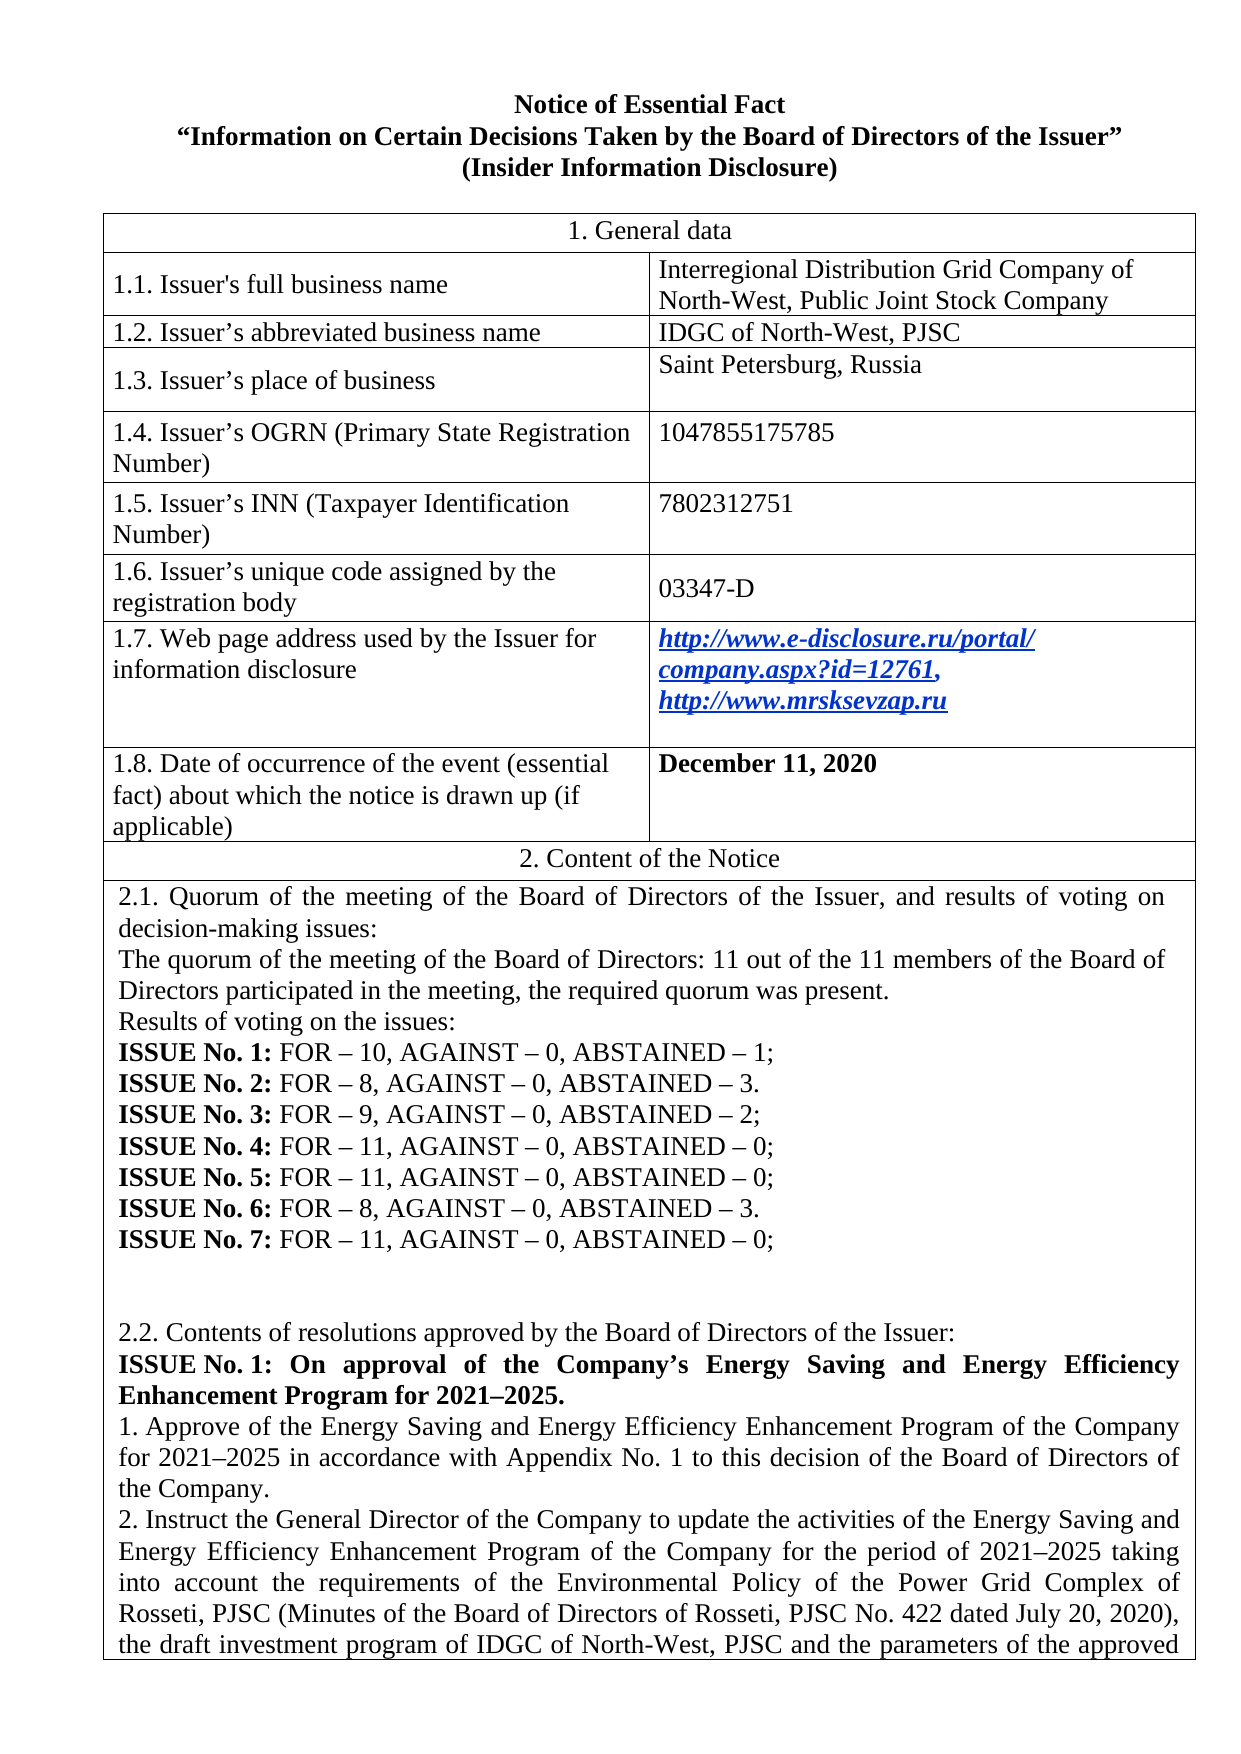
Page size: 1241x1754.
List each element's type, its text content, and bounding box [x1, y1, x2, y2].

table_cell 1.4. Issuer’s OGRN (Primary State Registration Number) [104, 412, 649, 482]
table_cell http://www.e-disclosure.ru/portal/company.aspx?id=12761, http://www.mrsksevzap.ru [650, 622, 1195, 747]
table_cell Interregional Distribution Grid Company of North-West, Public Joint Stock Company [650, 253, 1195, 315]
table_cell 1.5. Issuer’s INN (Taxpayer Identification Number) [104, 483, 649, 554]
text Notice of Essential Fact [118, 89, 1181, 120]
table_header 1. General data [104, 214, 1195, 252]
table_cell 1.1. Issuer's full business name [104, 253, 649, 315]
table_cell 03347-D [650, 555, 1195, 621]
table_cell 1.3. Issuer’s place of business [104, 348, 649, 411]
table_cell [104, 881, 1195, 1659]
text “Information on Certain Decisions Taken by the Board of Directors of the Issuer” [118, 120, 1181, 151]
table_cell 1047855175785 [650, 412, 1195, 482]
table_cell 1.2. Issuer’s abbreviated business name [104, 316, 649, 347]
text (Insider Information Disclosure) [118, 151, 1181, 182]
table_cell Saint Petersburg, Russia [650, 348, 1195, 411]
table_cell 1.8. Date of occurrence of the event (essential fact) about which the notice is drawn up (if applicable) [104, 748, 649, 841]
table_cell 1.7. Web page address used by the Issuer for information disclosure [104, 622, 649, 747]
table_cell 2. Content of the Notice [104, 842, 1195, 879]
table_cell 7802312751 [650, 483, 1195, 554]
table_cell December 11, 2020 [650, 748, 1195, 841]
table_cell 1.6. Issuer’s unique code assigned by the registration body [104, 555, 649, 621]
table_cell IDGC of North-West, PJSC [650, 316, 1195, 347]
